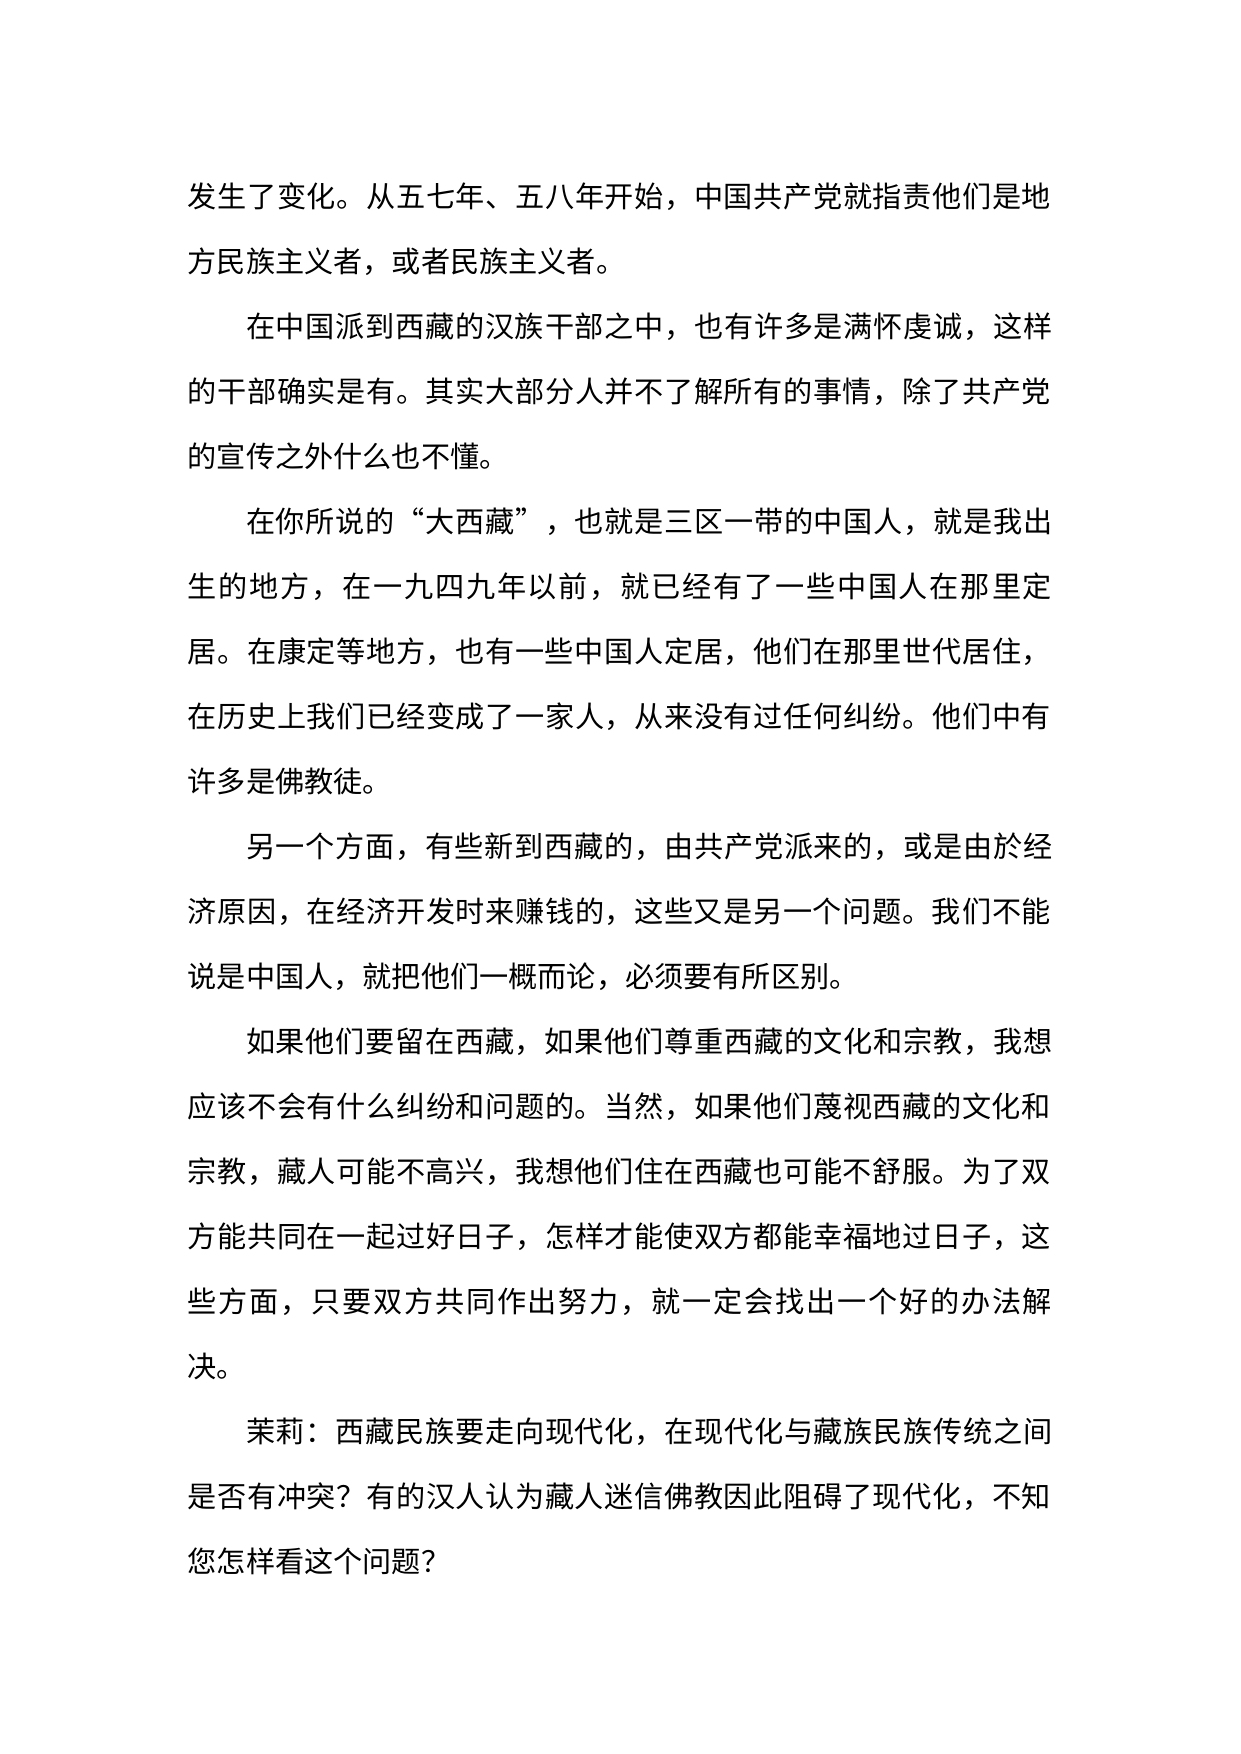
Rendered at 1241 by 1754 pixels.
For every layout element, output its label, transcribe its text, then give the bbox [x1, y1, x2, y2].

text 在中国派到西藏的汉族干部之中，也有许多是满怀虔诚，这样的干部确实是有。其实大部分人并不了解所有的事情，除了共产党的宣传之外什么也不懂。 [187, 292, 1053, 487]
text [187, 162, 1053, 292]
text 茉莉：西藏民族要走向现代化，在现代化与藏族民族传统之间是否有冲突？有的汉人认为藏人迷信佛教因此阻碍了现代化，不知您怎样看这个问题？ [187, 1397, 1053, 1592]
text 如果他们要留在西藏，如果他们尊重西藏的文化和宗教，我想应该不会有什么纠纷和问题的。当然，如果他们蔑视西藏的文化和宗教，藏人可能不高兴，我想他们住在西藏也可能不舒服。为了双方能共同在一起过好日子，怎样才能使双方都能幸福地过日子，这些方面，只要双方共同作出努力，就一定会找出一个好的办法解决。 [187, 1007, 1053, 1397]
text 另一个方面，有些新到西藏的，由共产党派来的，或是由於经济原因，在经济开发时来赚钱的，这些又是另一个问题。我们不能说是中国人，就把他们一概而论，必须要有所区别。 [187, 812, 1053, 1007]
text 在你所说的“大西藏”，也就是三区一带的中国人，就是我出生的地方，在一九四九年以前，就已经有了一些中国人在那里定居。在康定等地方，也有一些中国人定居，他们在那里世代居住，在历史上我们已经变成了一家人，从来没有过任何纠纷。他们中有许多是佛教徒。 [187, 487, 1053, 812]
